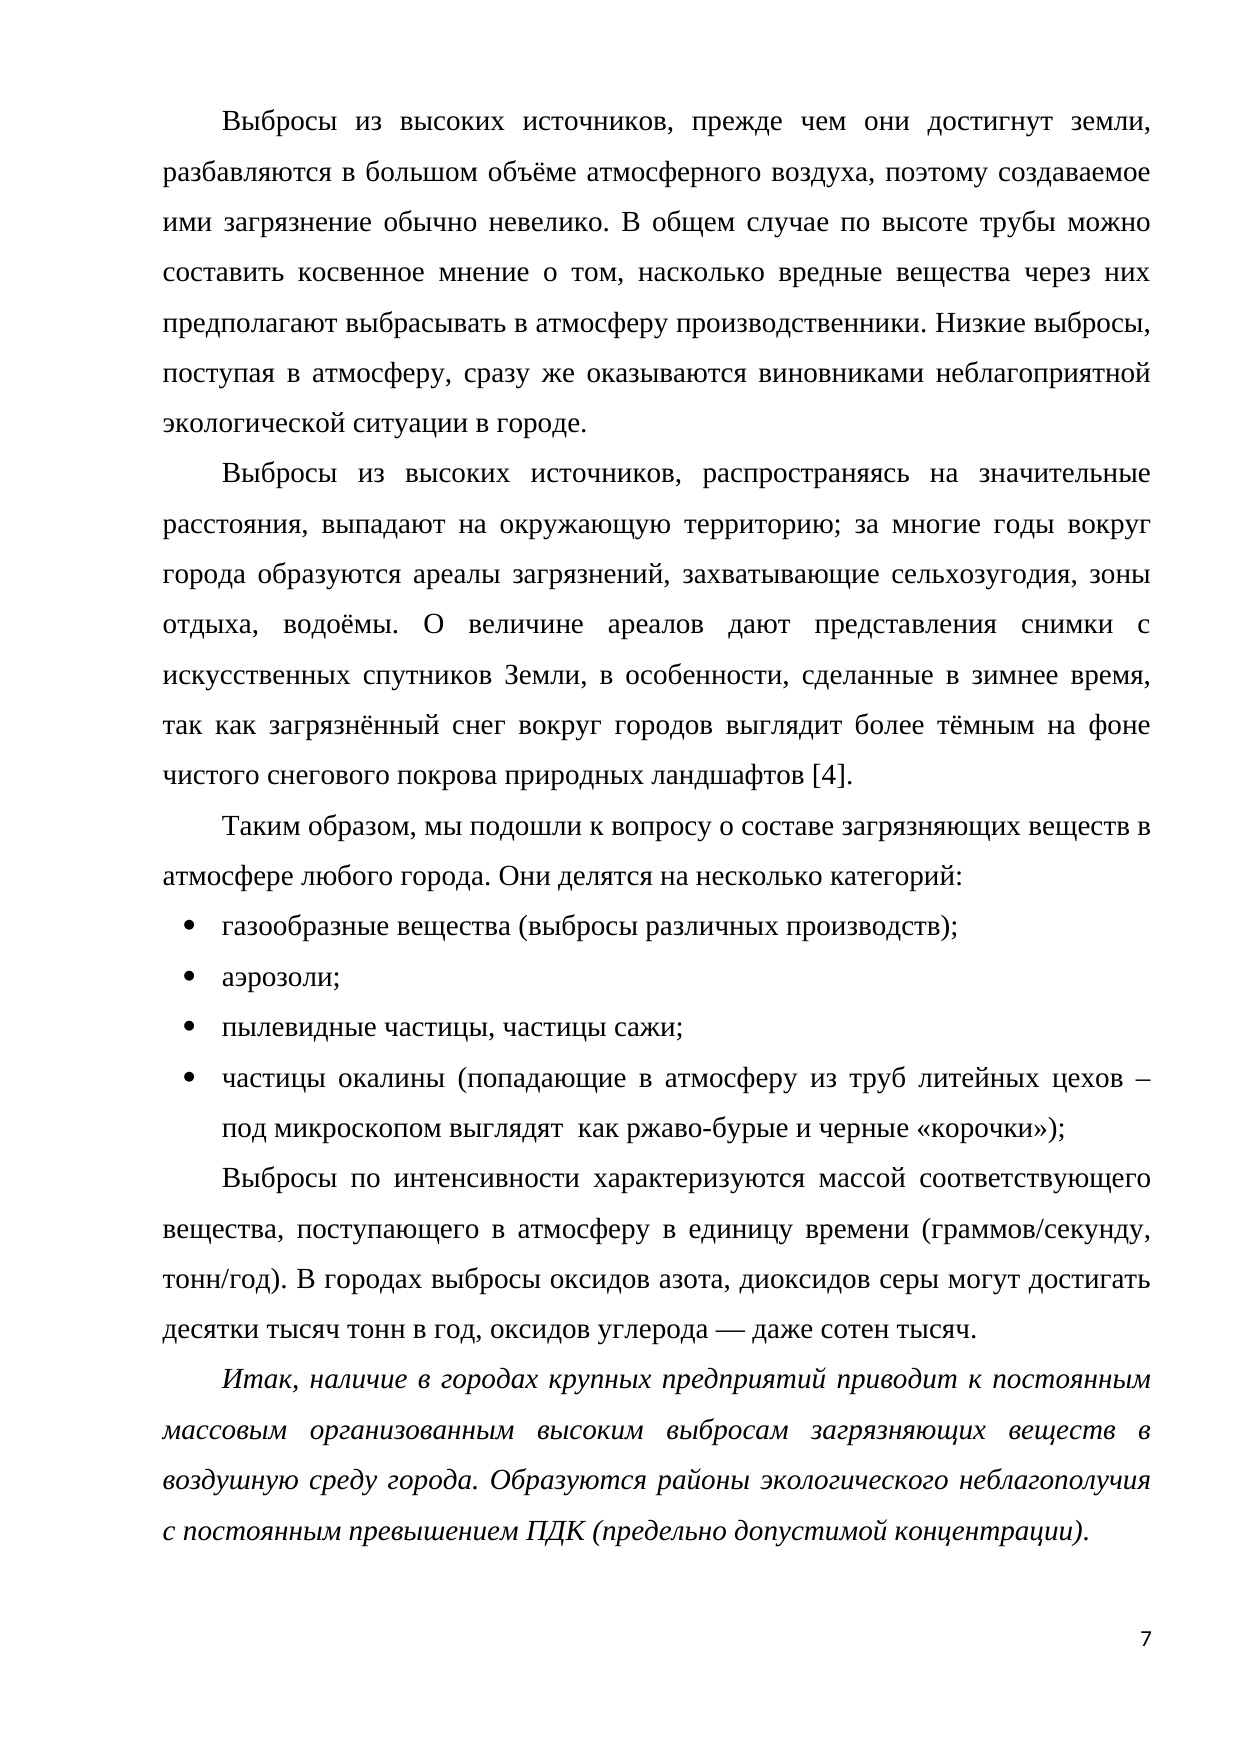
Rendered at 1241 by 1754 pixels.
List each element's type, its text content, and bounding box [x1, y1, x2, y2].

text Выбросы из высоких источников, распространяясь на значительные расстояния, выпадают на окружающую территорию; за многие годы вокруг города образуются ареалы загрязнений, захватывающие сельхозугодия, зоны отдыха, водоёмы. О величине ареалов дают представления снимки с искусственных спутников Земли, в особенности, сделанные в зимнее время, так как загрязнённый снег вокруг городов выглядит более тёмным на фоне чистого снегового покрова природных ландшафтов [4]. [162, 456, 1152, 791]
list пылевидные частицы, частицы сажи; [184, 1009, 1152, 1043]
list аэрозоли; [184, 959, 1152, 992]
text Таким образом, мы подошли к вопросу о составе загрязняющих веществ в атмосфере любого города. Они делятся на несколько категорий: [162, 808, 1152, 892]
text Выбросы из высоких источников, прежде чем они достигнут земли, разбавляются в большом объёме атмосферного воздуха, поэтому создаваемое ими загрязнение обычно невелико. В общем случае по высоте трубы можно составить косвенное мнение о том, насколько вредные вещества через них предполагают выбрасывать в атмосферу производственники. Низкие выбросы, поступая в атмосферу, сразу же оказываются виновниками неблагоприятной экологической ситуации в городе. [162, 103, 1152, 439]
list частицы окалины (попадающие в атмосферу из труб литейных цехов – под микроскопом выглядят как ржаво-бурые и черные «корочки»); [184, 1060, 1152, 1144]
list газообразные вещества (выбросы различных производств); [184, 908, 1152, 942]
text Итак, наличие в городах крупных предприятий приводит к постоянным массовым организованным высоким выбросам загрязняющих веществ в воздушную среду города. Образуются районы экологического неблагополучия с постоянным превышением ПДК (предельно допустимой концентрации). [162, 1362, 1152, 1546]
text Выбросы по интенсивности характеризуются массой соответствующего вещества, поступающего в атмосферу в единицу времени (граммов/секунду, тонн/год). В городах выбросы оксидов азота, диоксидов серы могут достигать десятки тысяч тонн в год, оксидов углерода — даже сотен тысяч. [162, 1160, 1152, 1345]
